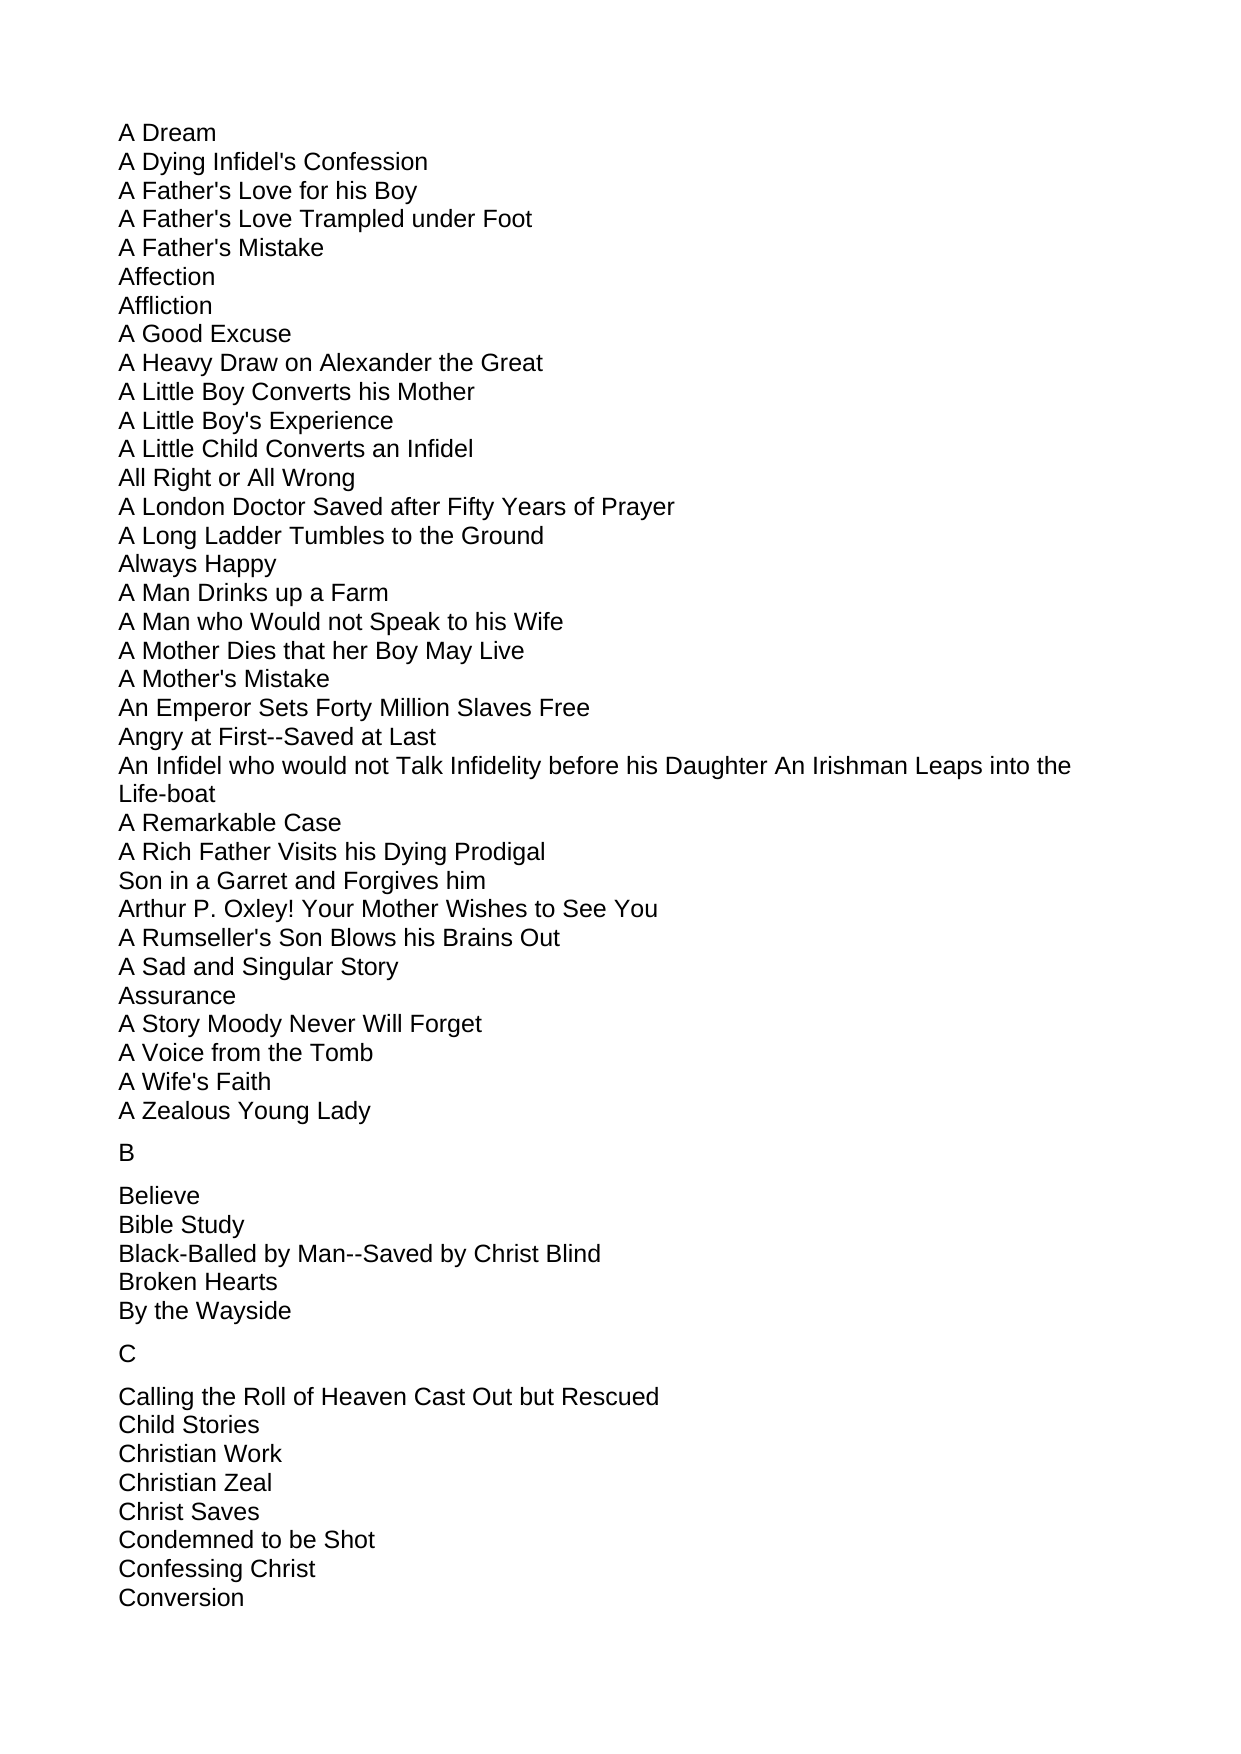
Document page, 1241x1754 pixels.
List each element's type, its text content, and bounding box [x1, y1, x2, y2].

text C [118, 1339, 1122, 1367]
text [118, 118, 1122, 1124]
text Calling the Roll of Heaven Cast Out but Rescued Child Stories Christian Work Christian Zeal Christ Saves Condemned to be Shot Confessing Christ Conversion [118, 1381, 1122, 1611]
text Believe Bible Study Black-Balled by Man--Saved by Christ Blind Broken Hearts By the Wayside [118, 1181, 1122, 1325]
text B [118, 1138, 1122, 1167]
